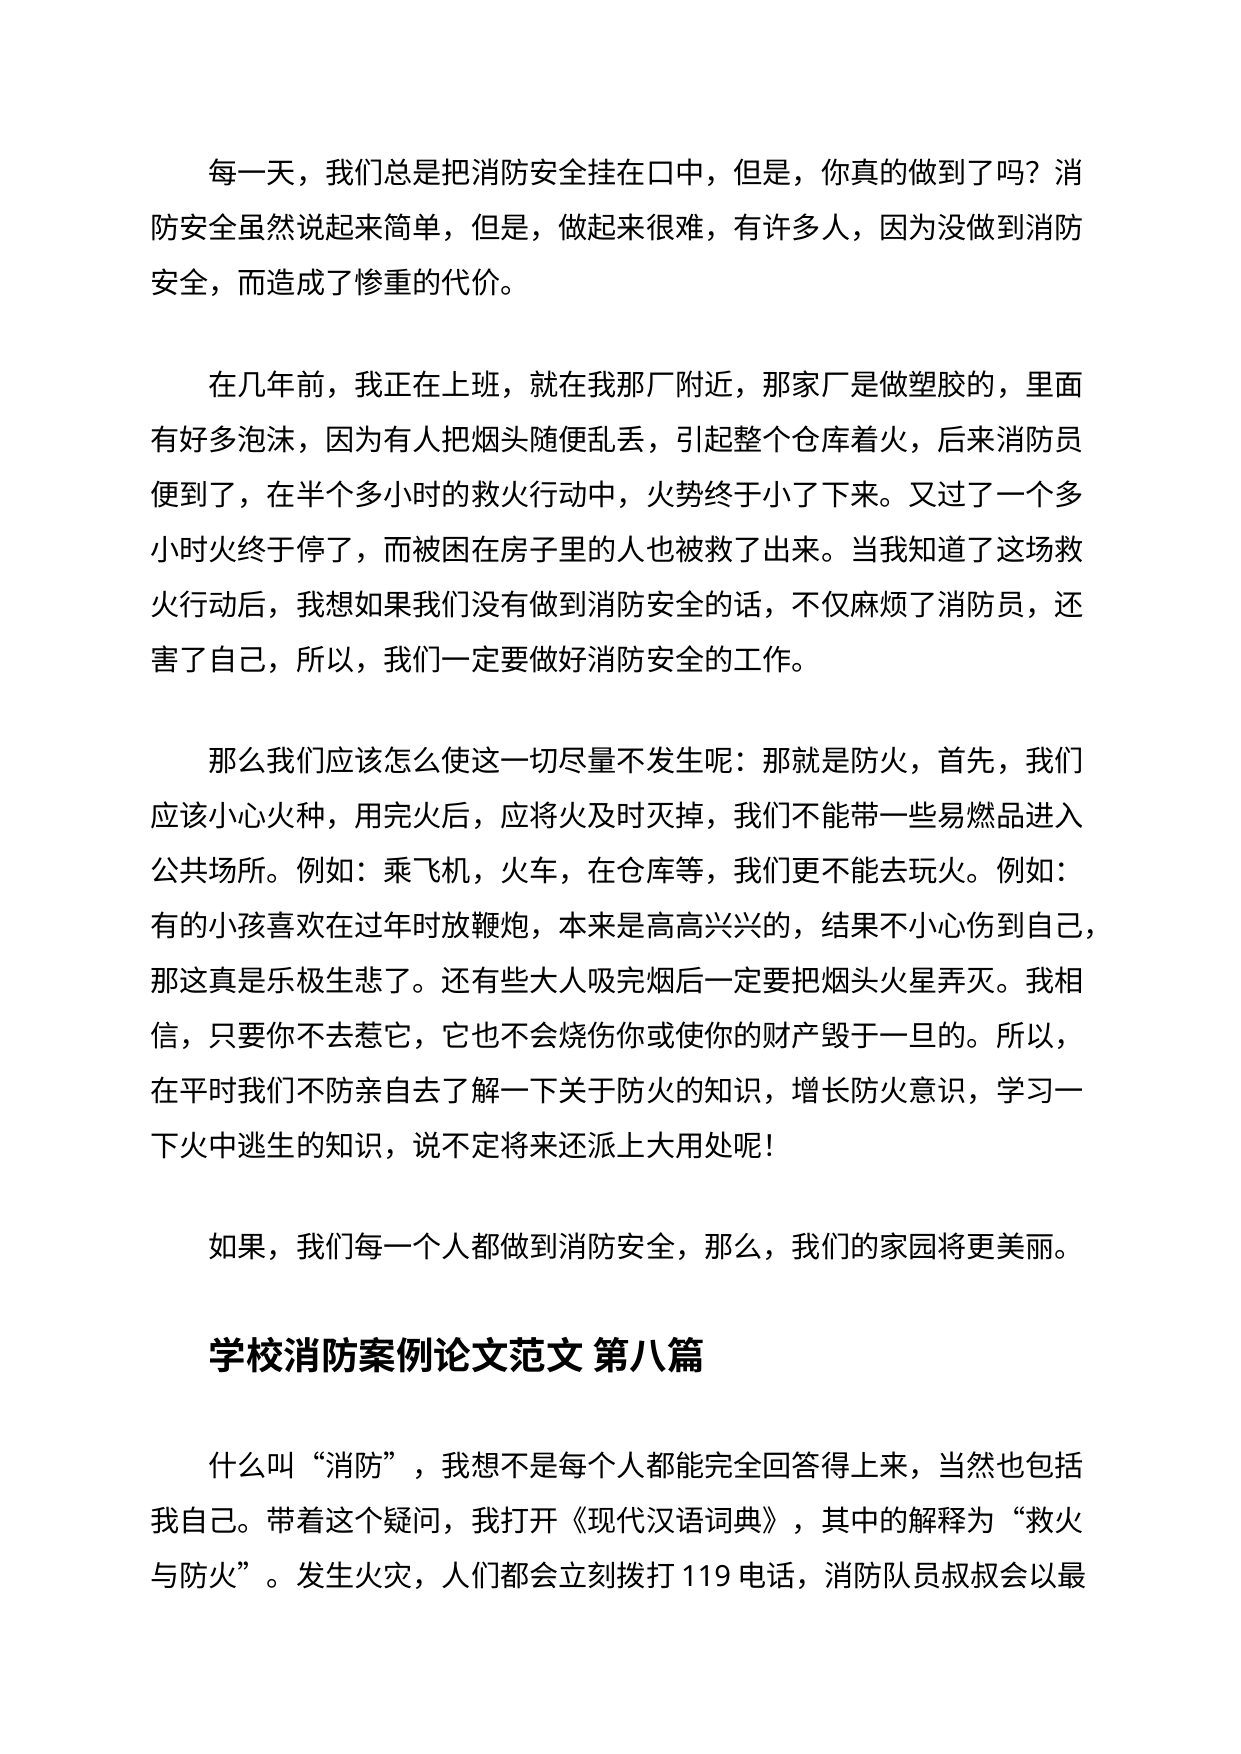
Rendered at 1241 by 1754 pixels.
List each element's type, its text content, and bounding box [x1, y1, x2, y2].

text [150, 1443, 1090, 1595]
text 在几年前，我正在上班，就在我那厂附近，那家厂是做塑胶的，里面有好多泡沫，因为有人把烟头随便乱丢，引起整个仓库着火，后来消防员便到了，在半个多小时的救火行动中，火势终于小了下来。又过了一个多小时火终于停了，而被困在房子里的人也被救了出来。当我知道了这场救火行动后，我想如果我们没有做到消防安全的话，不仅麻烦了消防员，还害了自己，所以，我们一定要做好消防安全的工作。 [150, 362, 1090, 678]
text 每一天，我们总是把消防安全挂在口中，但是，你真的做到了吗？消防安全虽然说起来简单，但是，做起来很难，有许多人，因为没做到消防安全，而造成了惨重的代价。 [150, 150, 1090, 302]
text 学校消防案例论文范文 第八篇 [150, 1326, 1090, 1380]
text 如果，我们每一个人都做到消防安全，那么，我们的家园将更美丽。 [150, 1224, 1090, 1266]
text 那么我们应该怎么使这一切尽量不发生呢：那就是防火，首先，我们应该小心火种，用完火后，应将火及时灭掉，我们不能带一些易燃品进入公共场所。例如：乘飞机，火车，在仓库等，我们更不能去玩火。例如：有的小孩喜欢在过年时放鞭炮，本来是高高兴兴的，结果不小心伤到自己，那这真是乐极生悲了。还有些大人吸完烟后一定要把烟头火星弄灭。我相信，只要你不去惹它，它也不会烧伤你或使你的财产毁于一旦的。所以，在平时我们不防亲自去了解一下关于防火的知识，增长防火意识，学习一下火中逃生的知识，说不定将来还派上大用处呢！ [150, 738, 1090, 1164]
